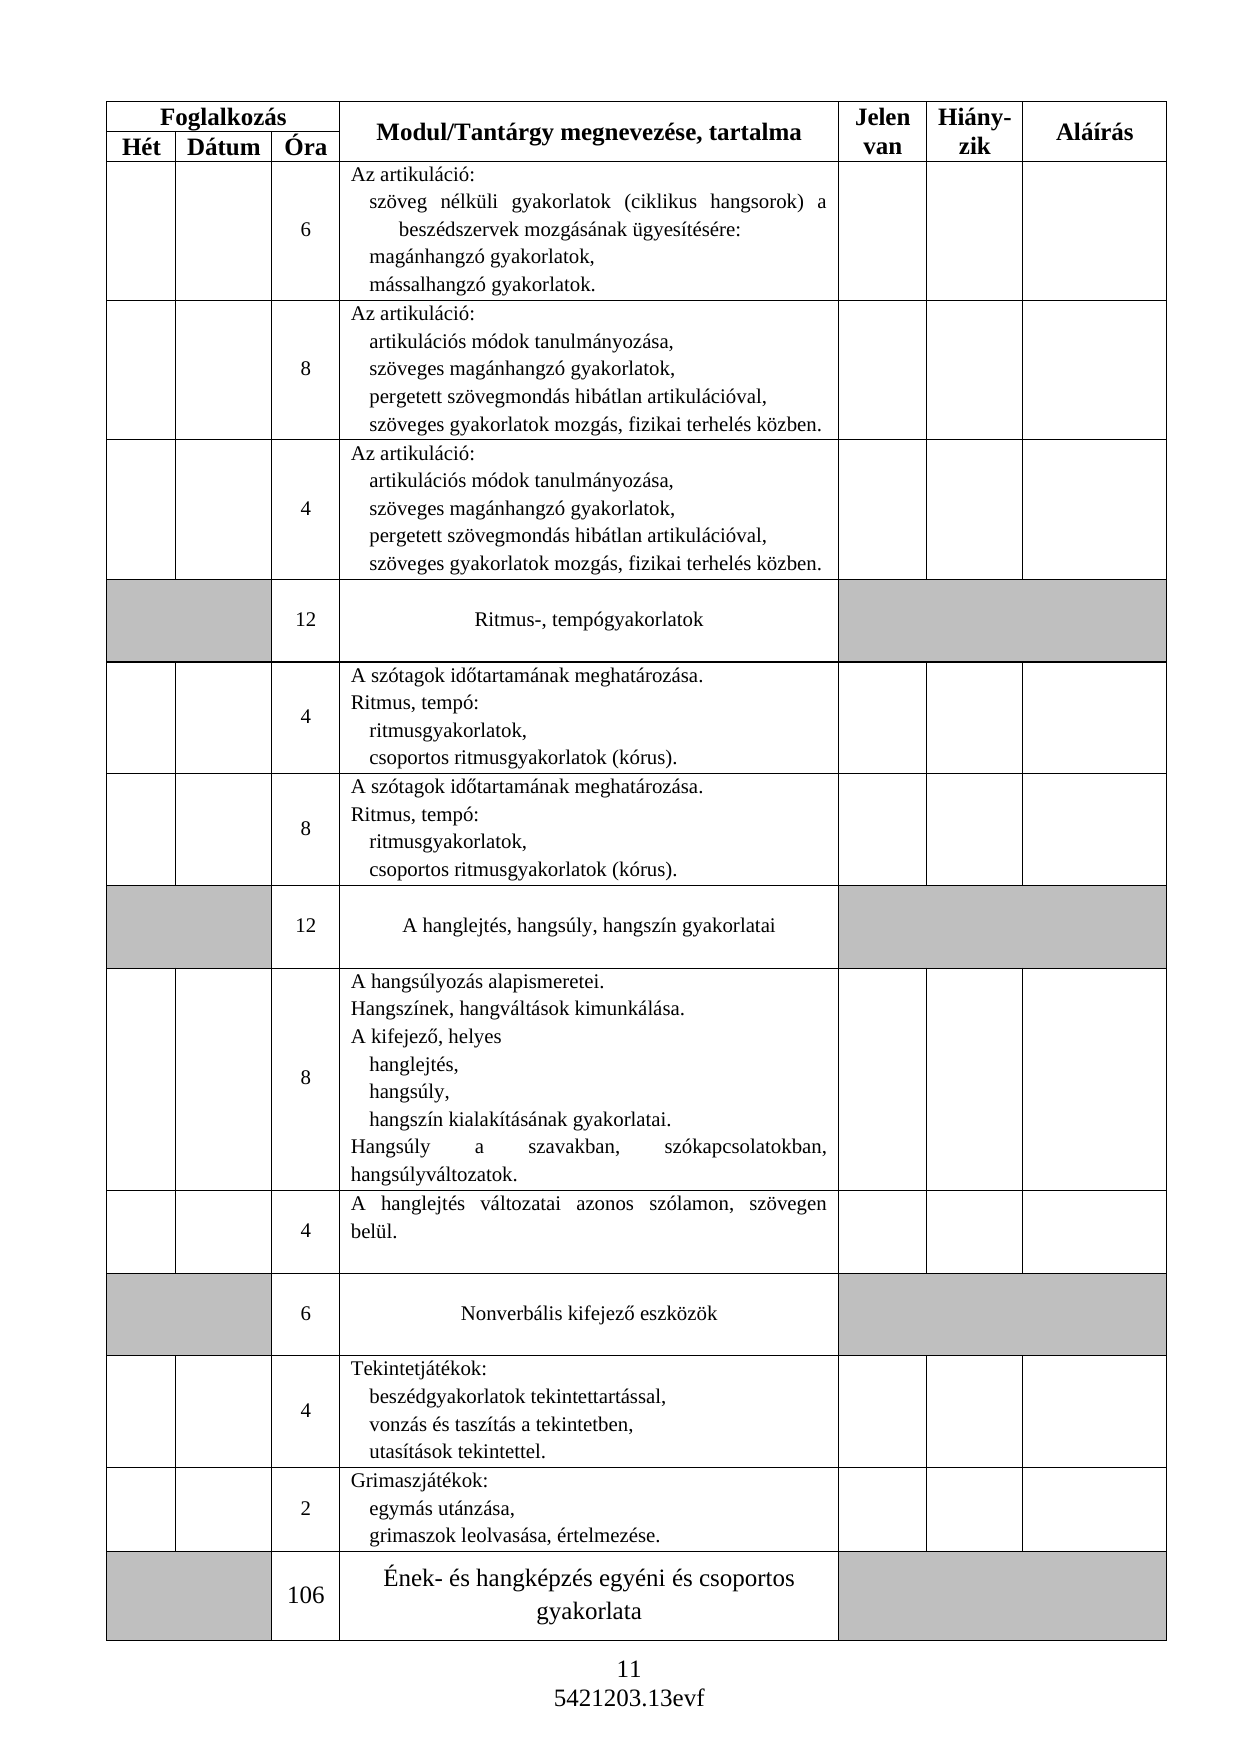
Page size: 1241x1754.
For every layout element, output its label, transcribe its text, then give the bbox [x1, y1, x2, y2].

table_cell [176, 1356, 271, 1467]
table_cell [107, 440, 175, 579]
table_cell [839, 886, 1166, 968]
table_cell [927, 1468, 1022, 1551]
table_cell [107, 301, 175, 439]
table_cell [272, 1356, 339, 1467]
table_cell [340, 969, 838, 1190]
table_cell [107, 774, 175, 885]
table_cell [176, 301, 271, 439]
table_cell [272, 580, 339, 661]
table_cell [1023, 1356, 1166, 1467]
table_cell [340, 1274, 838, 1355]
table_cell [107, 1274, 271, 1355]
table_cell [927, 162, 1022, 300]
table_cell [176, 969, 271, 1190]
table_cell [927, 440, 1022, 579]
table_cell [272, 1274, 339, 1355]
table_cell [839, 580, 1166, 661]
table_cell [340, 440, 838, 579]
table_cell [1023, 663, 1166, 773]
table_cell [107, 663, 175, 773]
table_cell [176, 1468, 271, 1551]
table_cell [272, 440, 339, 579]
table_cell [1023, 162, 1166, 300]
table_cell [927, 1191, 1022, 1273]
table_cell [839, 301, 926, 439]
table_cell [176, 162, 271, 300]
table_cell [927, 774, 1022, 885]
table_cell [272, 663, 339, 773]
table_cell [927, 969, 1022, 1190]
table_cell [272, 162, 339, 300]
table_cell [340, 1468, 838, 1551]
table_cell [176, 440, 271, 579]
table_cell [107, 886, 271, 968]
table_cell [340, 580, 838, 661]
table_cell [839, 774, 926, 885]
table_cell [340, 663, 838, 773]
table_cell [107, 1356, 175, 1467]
table_header Hiány- zik (fő) [927, 102, 1022, 161]
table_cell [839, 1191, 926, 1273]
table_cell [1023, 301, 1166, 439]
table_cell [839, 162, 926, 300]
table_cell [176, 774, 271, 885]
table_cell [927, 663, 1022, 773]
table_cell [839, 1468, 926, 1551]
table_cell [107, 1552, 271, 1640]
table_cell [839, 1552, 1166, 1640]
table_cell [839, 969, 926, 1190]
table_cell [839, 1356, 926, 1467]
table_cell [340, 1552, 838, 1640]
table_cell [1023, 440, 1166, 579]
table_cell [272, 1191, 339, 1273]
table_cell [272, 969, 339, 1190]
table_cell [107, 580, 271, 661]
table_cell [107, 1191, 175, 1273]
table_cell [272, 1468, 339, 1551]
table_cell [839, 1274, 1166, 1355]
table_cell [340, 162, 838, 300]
table_cell Óra [272, 132, 339, 161]
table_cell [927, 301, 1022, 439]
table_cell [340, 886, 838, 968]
table_header Modul/Tantárgy megnevezése, tartalma [340, 102, 838, 161]
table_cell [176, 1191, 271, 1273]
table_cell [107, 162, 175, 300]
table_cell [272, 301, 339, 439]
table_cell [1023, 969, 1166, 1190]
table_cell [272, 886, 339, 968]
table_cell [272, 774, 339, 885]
table_header Foglalkozás [107, 102, 339, 131]
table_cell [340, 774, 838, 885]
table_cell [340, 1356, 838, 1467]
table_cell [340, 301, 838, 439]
table_cell Dátum [176, 132, 271, 161]
table_header Aláírás [1023, 102, 1166, 161]
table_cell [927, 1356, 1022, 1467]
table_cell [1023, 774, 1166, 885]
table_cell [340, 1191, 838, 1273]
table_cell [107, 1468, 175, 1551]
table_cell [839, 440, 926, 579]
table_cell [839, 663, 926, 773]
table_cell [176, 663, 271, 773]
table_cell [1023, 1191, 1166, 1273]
table_header Jelen van (fő) [839, 102, 926, 161]
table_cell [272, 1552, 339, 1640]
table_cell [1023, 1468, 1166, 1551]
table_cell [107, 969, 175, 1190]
table_cell Hét [107, 132, 175, 161]
